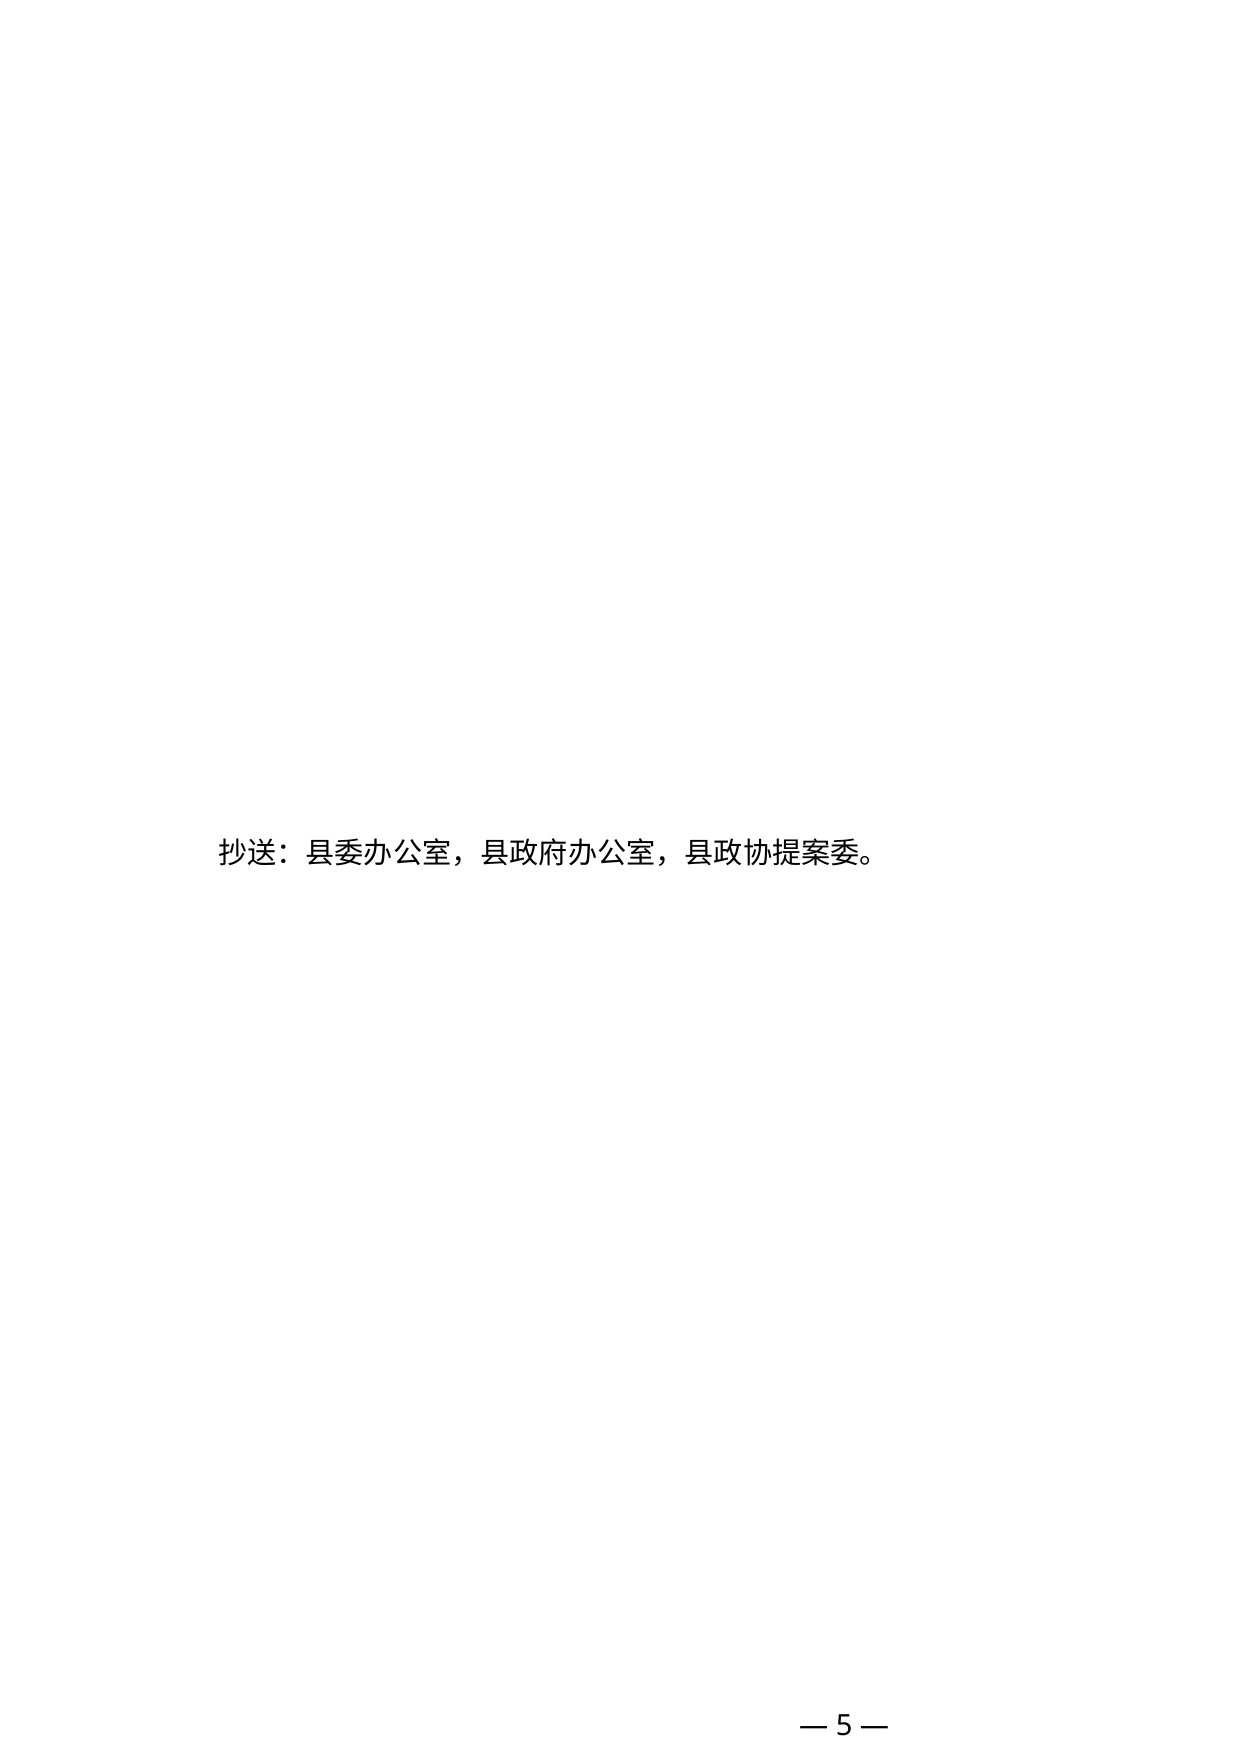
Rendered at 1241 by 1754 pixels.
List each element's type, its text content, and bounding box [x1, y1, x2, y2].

text 抄送：县委办公室，县政府办公室，县政协提案委。 [159, 818, 1081, 883]
